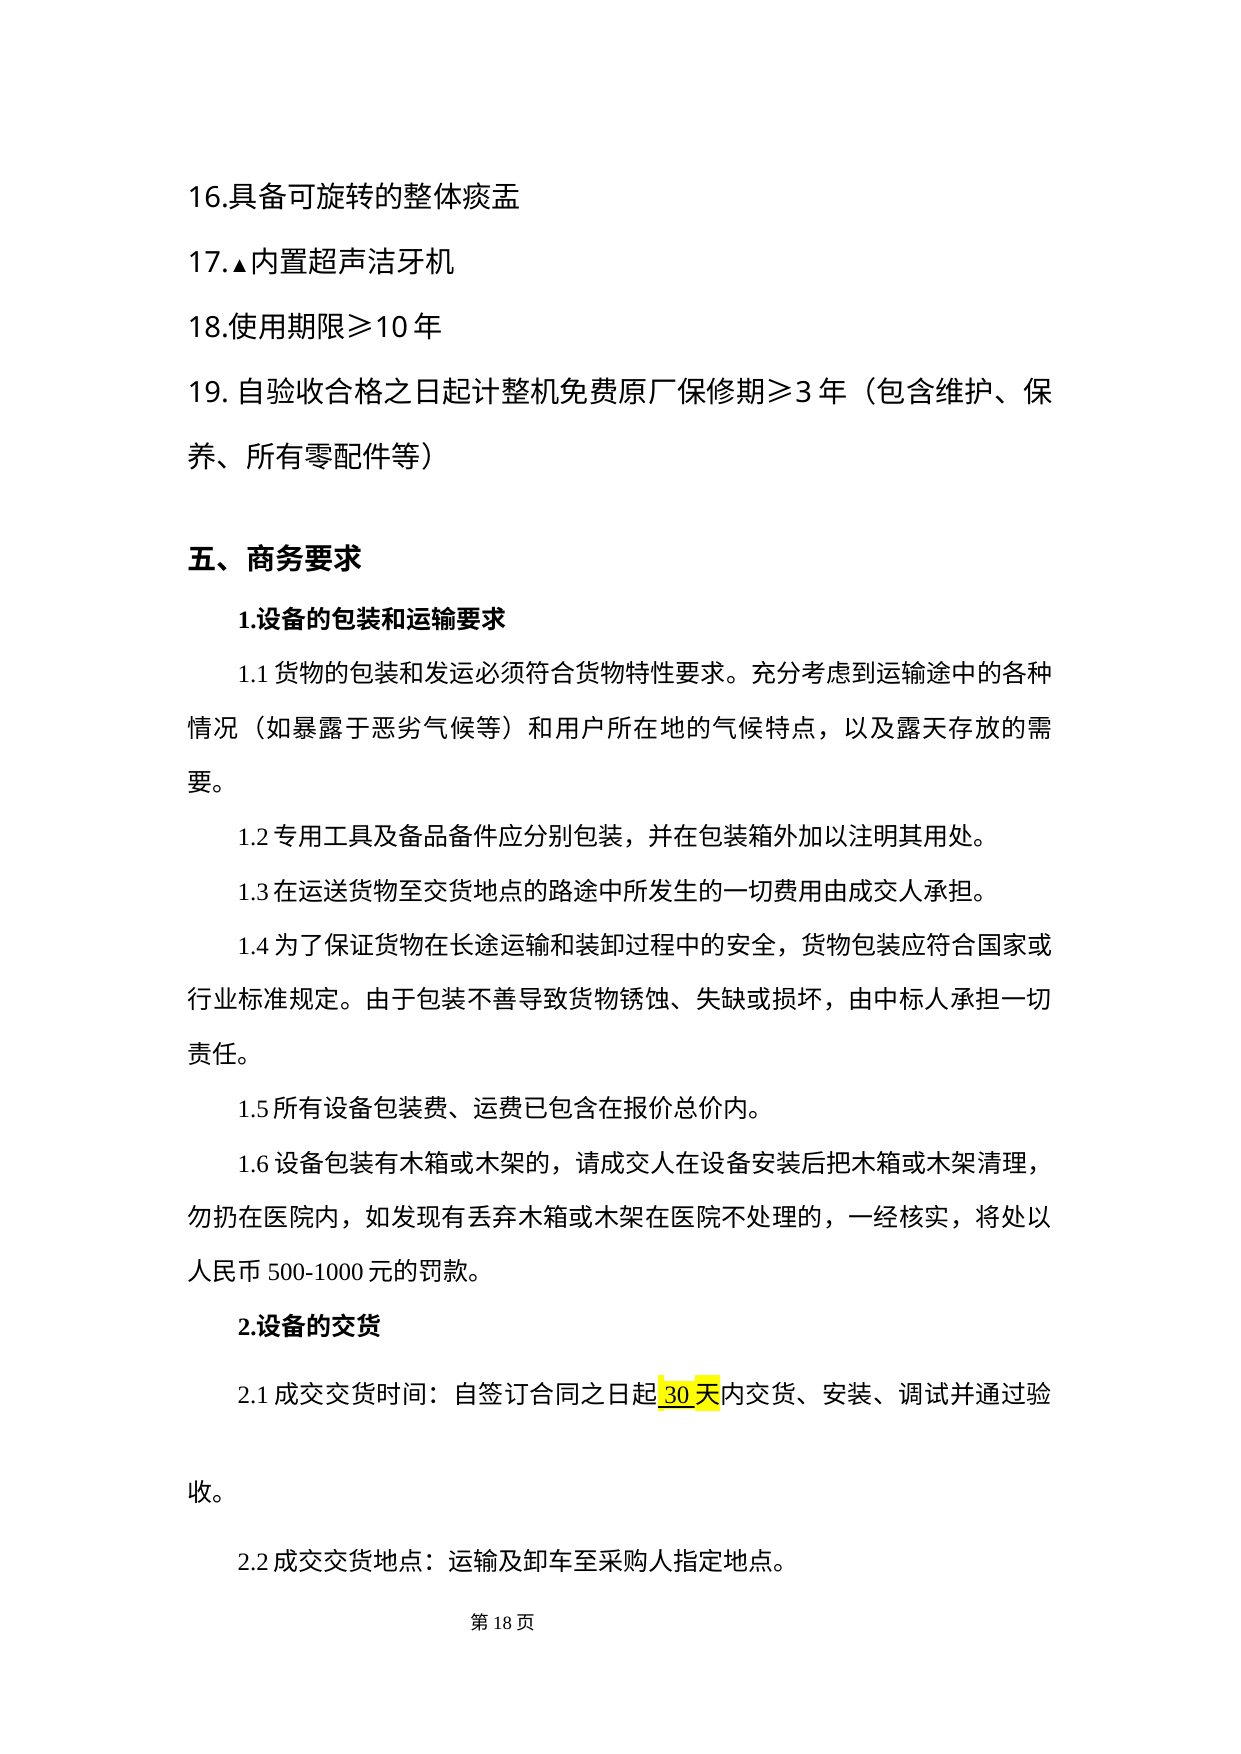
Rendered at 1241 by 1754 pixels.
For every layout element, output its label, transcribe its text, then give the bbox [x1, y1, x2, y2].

text 2.2成交交货地点：运输及卸车至采购人指定地点。 [187, 1541, 1053, 1577]
list 1.2专用工具及备品备件应分别包装，并在包装箱外加以注明其用处。 [187, 817, 1053, 853]
text 17.▲内置超声洁牙机 [187, 227, 1053, 292]
text 2.1成交交货时间：自签订合同之日起 30天内交货、安装、调试并通过验收。 [187, 1361, 1053, 1523]
text 2.设备的交货 [187, 1306, 1053, 1342]
list 1.5所有设备包装费、运费已包含在报价总价内。 [187, 1089, 1053, 1125]
list 1.1货物的包装和发运必须符合货物特性要求。充分考虑到运输途中的各种情况（如暴露于恶劣气候等）和用户所在地的气候特点，以及露天存放的需要。 [187, 654, 1053, 799]
list 1.3在运送货物至交货地点的路途中所发生的一切费用由成交人承担。 [187, 871, 1053, 907]
list 商务要求 [187, 536, 1053, 578]
text 19. 自验收合格之日起计整机免费原厂保修期≥3年（包含维护、保养、所有零配件等） [187, 357, 1053, 487]
list 1.4为了保证货物在长途运输和装卸过程中的安全，货物包装应符合国家或行业标准规定。由于包装不善导致货物锈蚀、失缺或损坏，由中标人承担一切责任。 [187, 926, 1053, 1071]
text 16.具备可旋转的整体痰盂 [187, 162, 1053, 227]
text 18.使用期限≥10年 [187, 292, 1053, 357]
text 1.6设备包装有木箱或木架的，请成交人在设备安装后把木箱或木架清理，勿扔在医院内，如发现有丢弃木箱或木架在医院不处理的，一经核实，将处以人民币500-1000元的罚款。 [187, 1143, 1053, 1288]
text 1.设备的包装和运输要求 [187, 599, 1053, 636]
